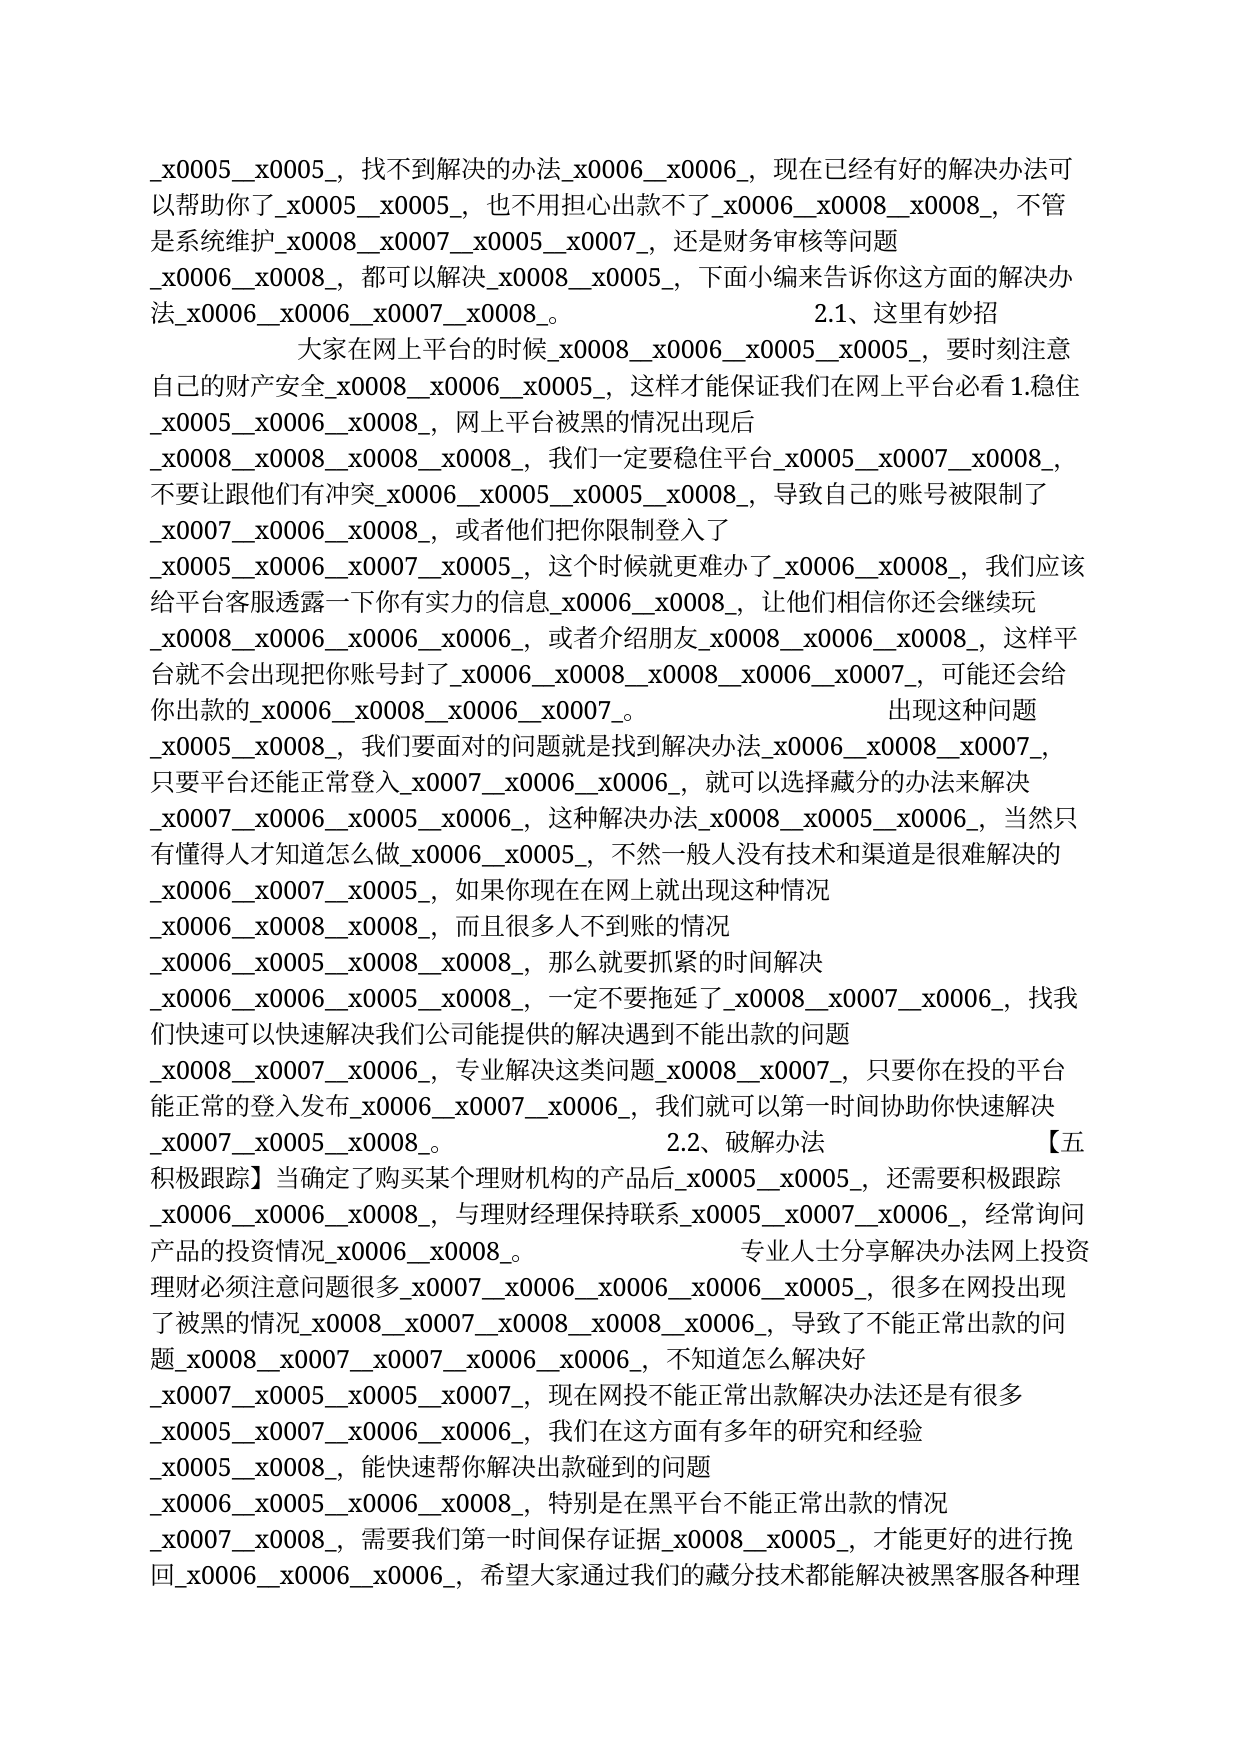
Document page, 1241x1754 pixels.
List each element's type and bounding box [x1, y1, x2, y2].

text [150, 150, 1090, 1592]
